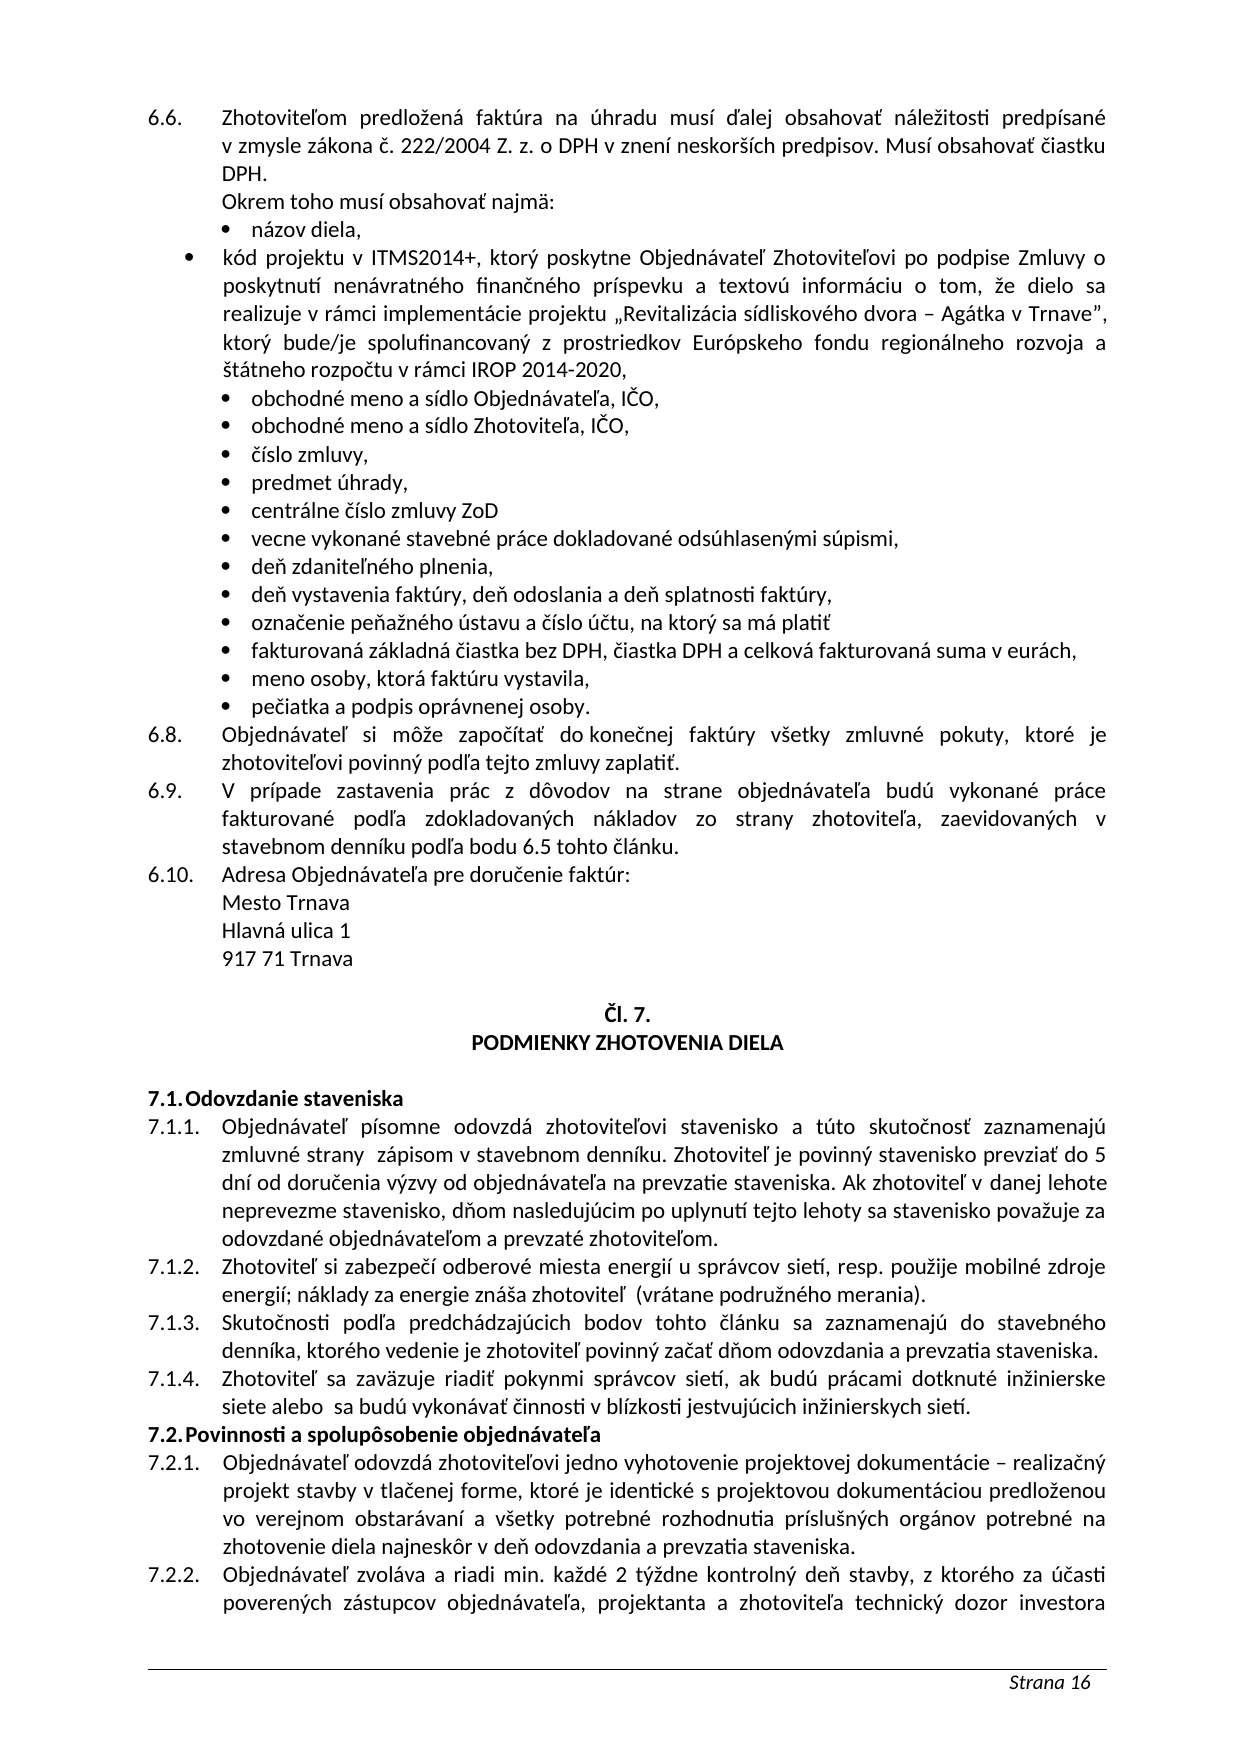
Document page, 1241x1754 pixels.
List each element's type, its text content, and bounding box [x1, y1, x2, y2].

list obchodné meno a sídlo Objednávateľa, IČO, [222, 384, 1107, 412]
text PODMIENKY ZHOTOVENIA DIELA [148, 1028, 1107, 1056]
list pečiatka a podpis oprávnenej osoby. [222, 692, 1107, 720]
text Mesto Trnava [148, 888, 1107, 916]
text Okrem toho musí obsahovať najmä: [148, 187, 1107, 216]
list predmet úhrady, [222, 468, 1107, 496]
text Čl. 7. [148, 1000, 1107, 1028]
text 7.1.4. Zhotoviteľ sa zaväzuje riadiť pokynmi správcov sietí, ak budú prácami dotknuté inžinierske siete alebo sa budú vykonávať činnosti v blízkosti jestvujúcich inžinierskych sietí. [148, 1364, 1107, 1420]
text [148, 1561, 1107, 1617]
list Povinnosti a spolupôsobenie objednávateľa [148, 1420, 1107, 1448]
list meno osoby, ktorá faktúru vystavila, [222, 664, 1107, 692]
text 6.6. Zhotoviteľom predložená faktúra na úhradu musí ďalej obsahovať náležitosti predpísané v zmysle zákona č. 222/2004 Z. z. o DPH v znení neskorších predpisov. Musí obsahovať čiastku DPH. [148, 103, 1107, 187]
list centrálne číslo zmluvy ZoD [222, 496, 1107, 524]
list deň vystavenia faktúry, deň odoslania a deň splatnosti faktúry, [222, 580, 1107, 608]
text 6.8. Objednávateľ si môže započítať do konečnej faktúry všetky zmluvné pokuty, ktoré je zhotoviteľovi povinný podľa tejto zmluvy zaplatiť. [148, 720, 1107, 776]
text 6.9. V prípade zastavenia prác z dôvodov na strane objednávateľa budú vykonané práce fakturované podľa zdokladovaných nákladov zo strany zhotoviteľa, zaevidovaných v stavebnom denníku podľa bodu 6.5 tohto článku. [148, 776, 1107, 860]
list vecne vykonané stavebné práce dokladované odsúhlasenými súpismi, [222, 524, 1107, 552]
text 7.1.3. Skutočnosti podľa predchádzajúcich bodov tohto článku sa zaznamenajú do stavebného denníka, ktorého vedenie je zhotoviteľ povinný začať dňom odovzdania a prevzatia staveniska. [148, 1308, 1107, 1364]
list fakturovaná základná čiastka bez DPH, čiastka DPH a celková fakturovaná suma v eurách, [222, 636, 1107, 664]
list číslo zmluvy, [222, 440, 1107, 468]
list označenie peňažného ústavu a číslo účtu, na ktorý sa má platiť [222, 608, 1107, 636]
text Hlavná ulica 1 [148, 916, 1107, 944]
text 7.2.1. Objednávateľ odovzdá zhotoviteľovi jedno vyhotovenie projektovej dokumentácie – realizačný projekt stavby v tlačenej forme, ktoré je identické s projektovou dokumentáciou predloženou vo verejnom obstarávaní a všetky potrebné rozhodnutia príslušných orgánov potrebné na zhotovenie diela najneskôr v deň odovzdania a prevzatia staveniska. [148, 1448, 1107, 1561]
list deň zdaniteľného plnenia, [222, 552, 1107, 580]
text 917 71 Trnava [148, 944, 1107, 972]
list kód projektu v ITMS2014+, ktorý poskytne Objednávateľ Zhotoviteľovi po podpise Zmluvy o poskytnutí nenávratného finančného príspevku a textovú informáciu o tom, že dielo sa realizuje v rámci implementácie projektu „Revitalizácia sídliskového dvora – Agátka v Trnave”, ktorý bude/je spolufinancovaný z prostriedkov Európskeho fondu regionálneho rozvoja a štátneho rozpočtu v rámci IROP 2014-2020, [185, 243, 1107, 384]
list Odovzdanie staveniska [148, 1084, 1107, 1112]
text 6.10. Adresa Objednávateľa pre doručenie faktúr: [148, 860, 1107, 888]
text 7.1.2. Zhotoviteľ si zabezpečí odberové miesta energií u správcov sietí, resp. použije mobilné zdroje energií; náklady za energie znáša zhotoviteľ (vrátane podružného merania). [148, 1252, 1107, 1308]
list obchodné meno a sídlo Zhotoviteľa, IČO, [222, 412, 1107, 440]
text 7.1.1. Objednávateľ písomne odovzdá zhotoviteľovi stavenisko a túto skutočnosť zaznamenajú zmluvné strany zápisom v stavebnom denníku. Zhotoviteľ je povinný stavenisko prevziať do 5 dní od doručenia výzvy od objednávateľa na prevzatie staveniska. Ak zhotoviteľ v danej lehote neprevezme stavenisko, dňom nasledujúcim po uplynutí tejto lehoty sa stavenisko považuje za odovzdané objednávateľom a prevzaté zhotoviteľom. [148, 1112, 1107, 1252]
list názov diela, [222, 216, 1107, 243]
